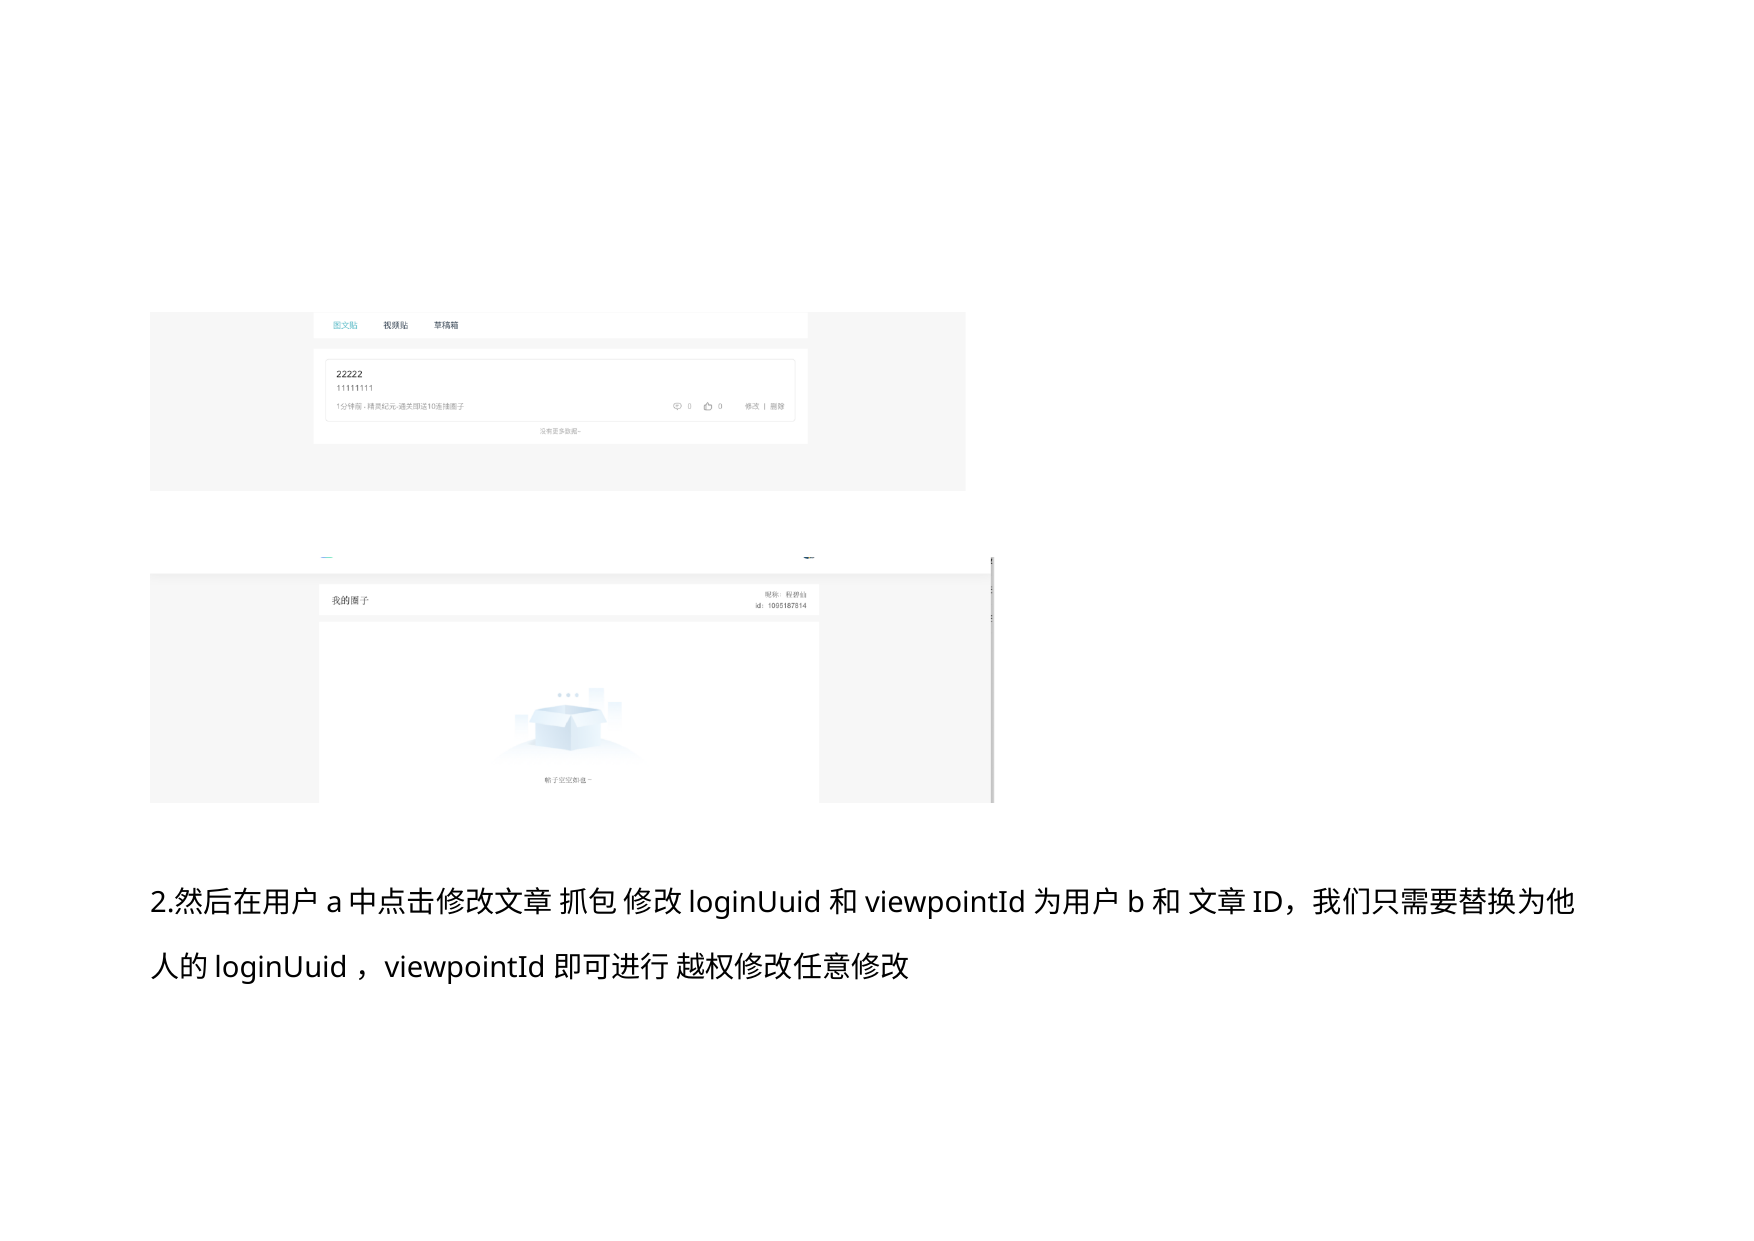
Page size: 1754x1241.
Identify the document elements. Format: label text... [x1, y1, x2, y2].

picture [150, 557, 995, 803]
picture [150, 312, 966, 491]
list 然后在用户a中点击修改文章 抓包 修改loginUuid 和 viewpointId 为用户b 和 文章ID，我们只需要替换为他人的loginUuid ，viewpointId 即可进行 越权修改任意修改 [150, 868, 1604, 998]
